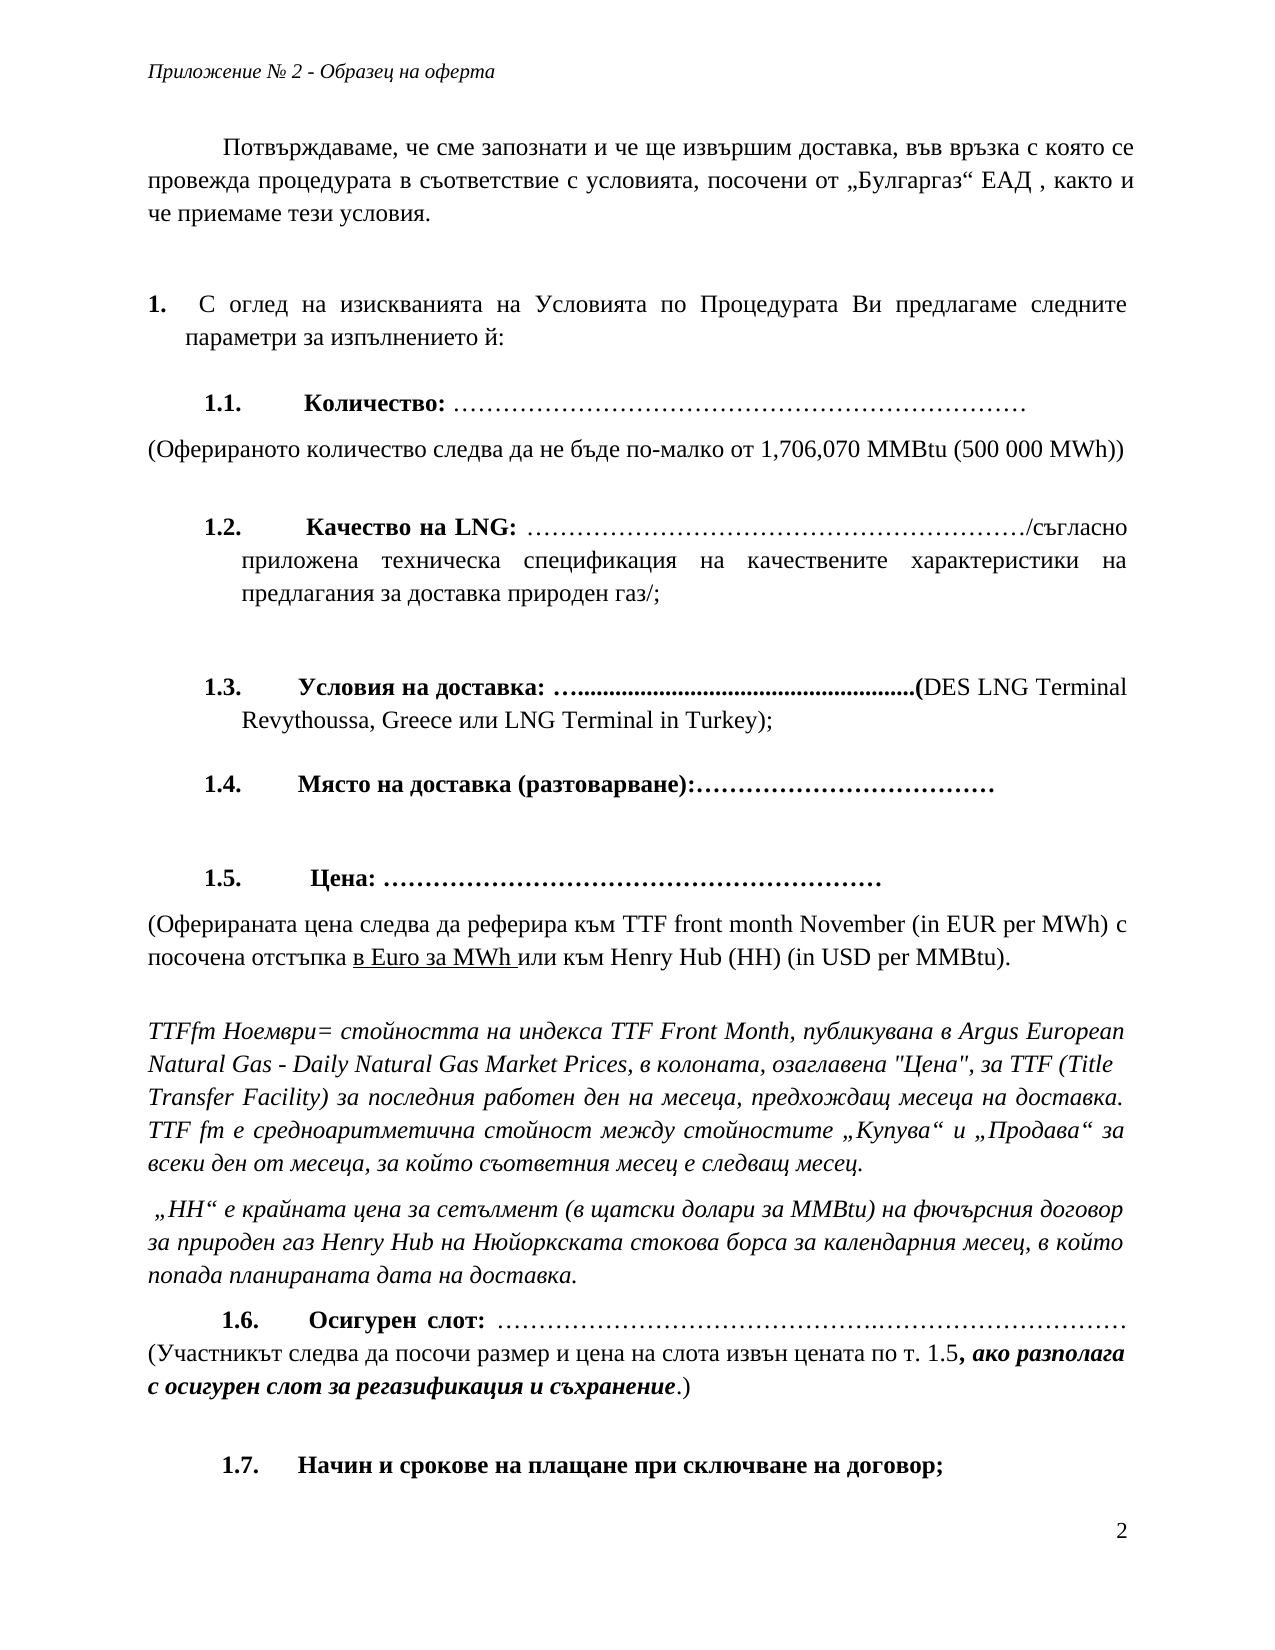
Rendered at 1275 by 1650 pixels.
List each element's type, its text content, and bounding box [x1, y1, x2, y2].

text TTFfm Ноември= стойността на индекса TTF Front Month, публикувана в Argus European Natural Gas - Daily Natural Gas Market Prices, в колоната, озаглавена "Цена", за TTF (Title Transfer Facility) за последния работен ден на месеца, предхождащ месеца на доставка. TTF fm e средноаритметична стойност между стойностите „Купува“ и „Продава“ за всеки ден от месеца, за който съответния месец е следващ месец. [148, 1016, 1127, 1177]
list Осигурен слот: ……………………………………….………………………… (Участникът следва да посочи размер и цена на слота извън цената по т. 1.5, ако разполага с осигурен слот за регазификация и съхранение.) [148, 1305, 1127, 1400]
text (Оферираното количество следва да не бъде по-малко от 1,706,070 MMBtu (500 000 MWh)) [148, 434, 1127, 463]
list Място на доставка (разтоварване):……………………………… [204, 769, 1127, 798]
list С оглед на изискванията на Условията по Процедурата Ви предлагаме следните параметри за изпълнението й: [148, 289, 1127, 351]
text Потвърждаваме, че сме запознати и че ще извършим доставка, във връзка с която се провежда процедурата в съответствие с условията, посочени от „Булгаргаз“ ЕАД , както и че приемаме тези условия. [148, 132, 1135, 227]
list Количество: …………………………………………………………… [204, 388, 1127, 417]
list Условия на доставка: …......................................................(DES LNG Terminal Revythoussa, Greece или LNG Тerminal in Turkey); [204, 672, 1127, 734]
text (Оферираната цена следва да реферира към TTF front month November (in EUR per MWh) с посочена отстъпка в Еuro за MWh или към Henry Hub (HH) (in USD per MMBtu). [148, 909, 1127, 971]
list Начин и срокове на плащане при сключване на договор; [148, 1450, 1127, 1478]
list Качество на LNG: ……………………………………………………/съгласно приложена техническа спецификация на качествените характеристики на предлагания за доставка природен газ/; [204, 512, 1127, 607]
list Цена: …………………………………………………… [204, 863, 1127, 892]
text „HH“ е крайната цена за сетълмент (в щатски долари за MMBtu) на фючърсния договор за природен газ Henry Hub на Нюйоркската стокова борса за календарния месец, в който попада планираната дата на доставка. [148, 1194, 1127, 1288]
